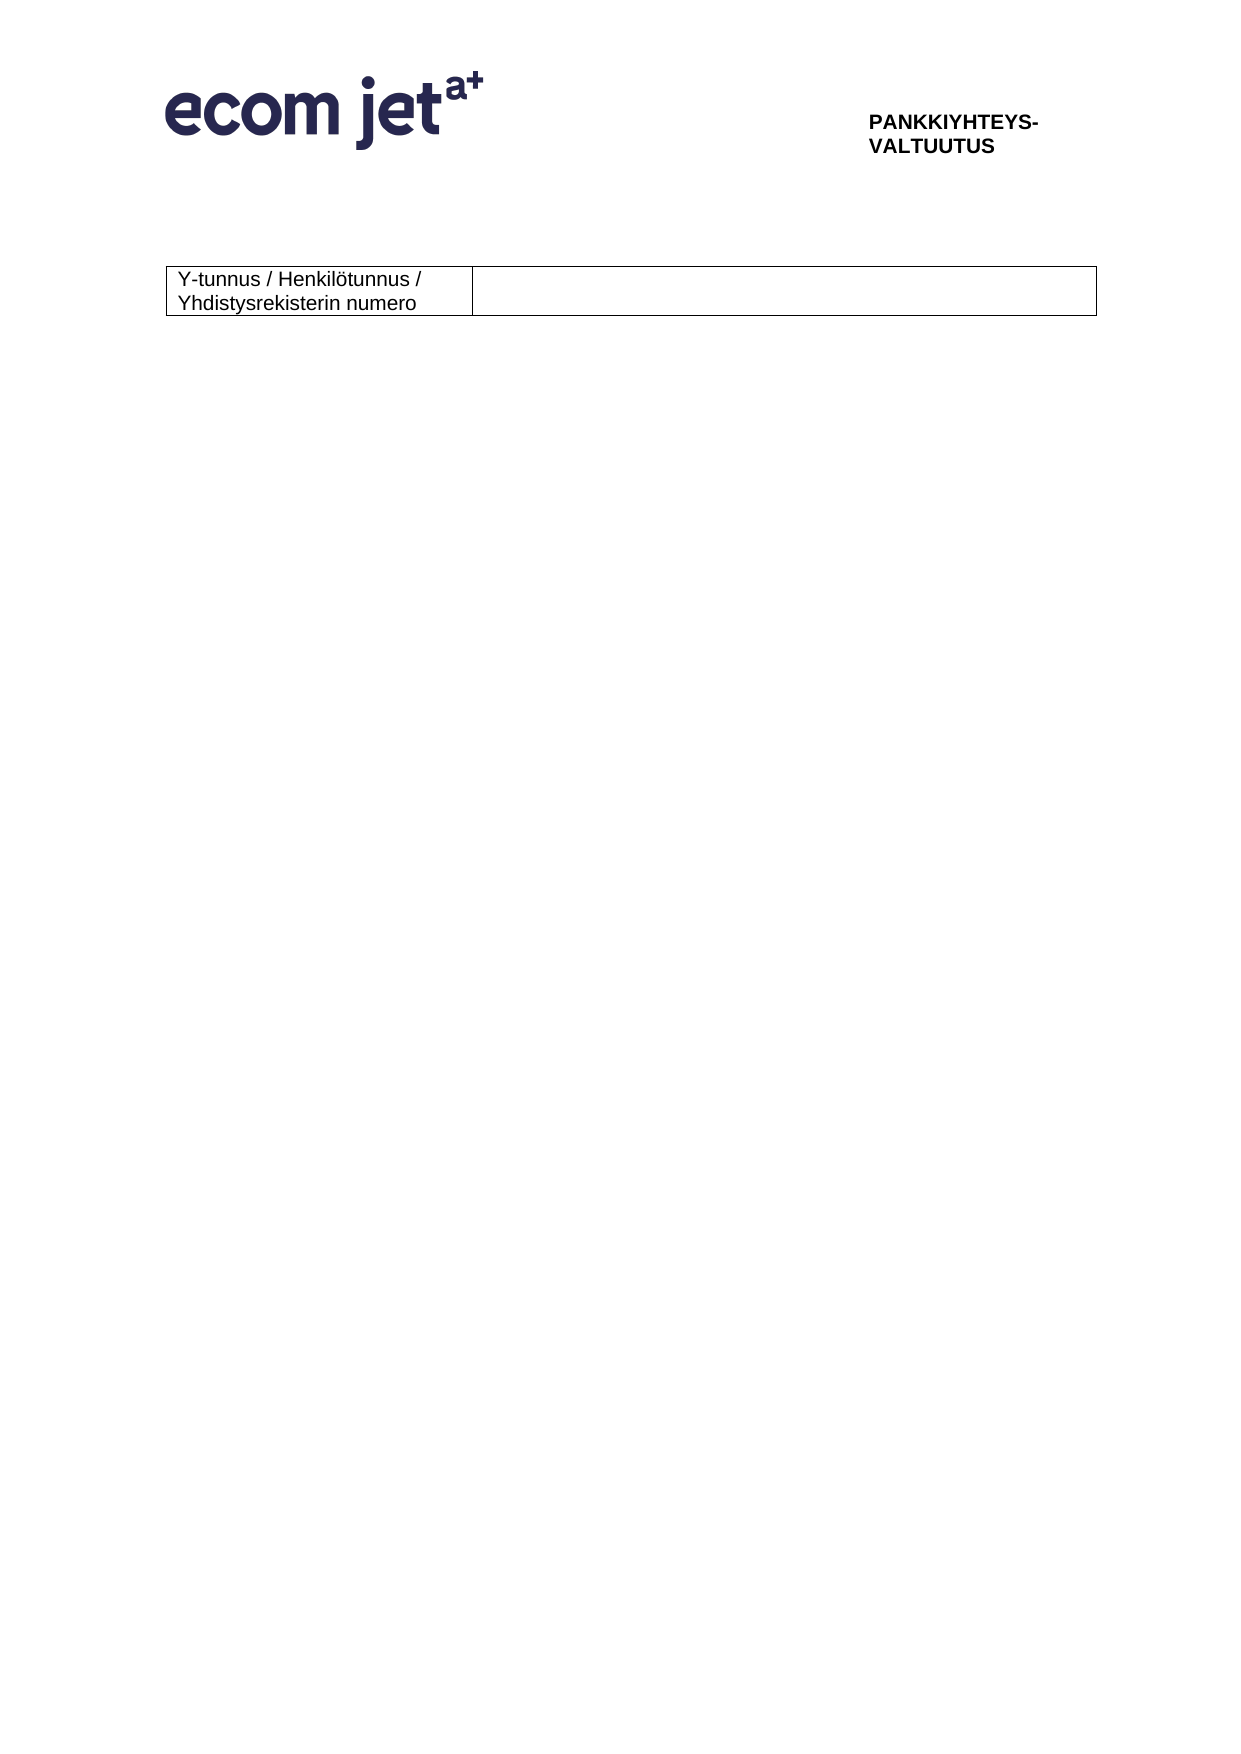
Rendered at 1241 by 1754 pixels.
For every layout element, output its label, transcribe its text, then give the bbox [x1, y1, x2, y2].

table_cell Y-tunnus / Henkilötunnus / Yhdistysrekisterin numero [167, 267, 472, 315]
picture [165, 71, 484, 150]
table_cell [473, 267, 1096, 315]
